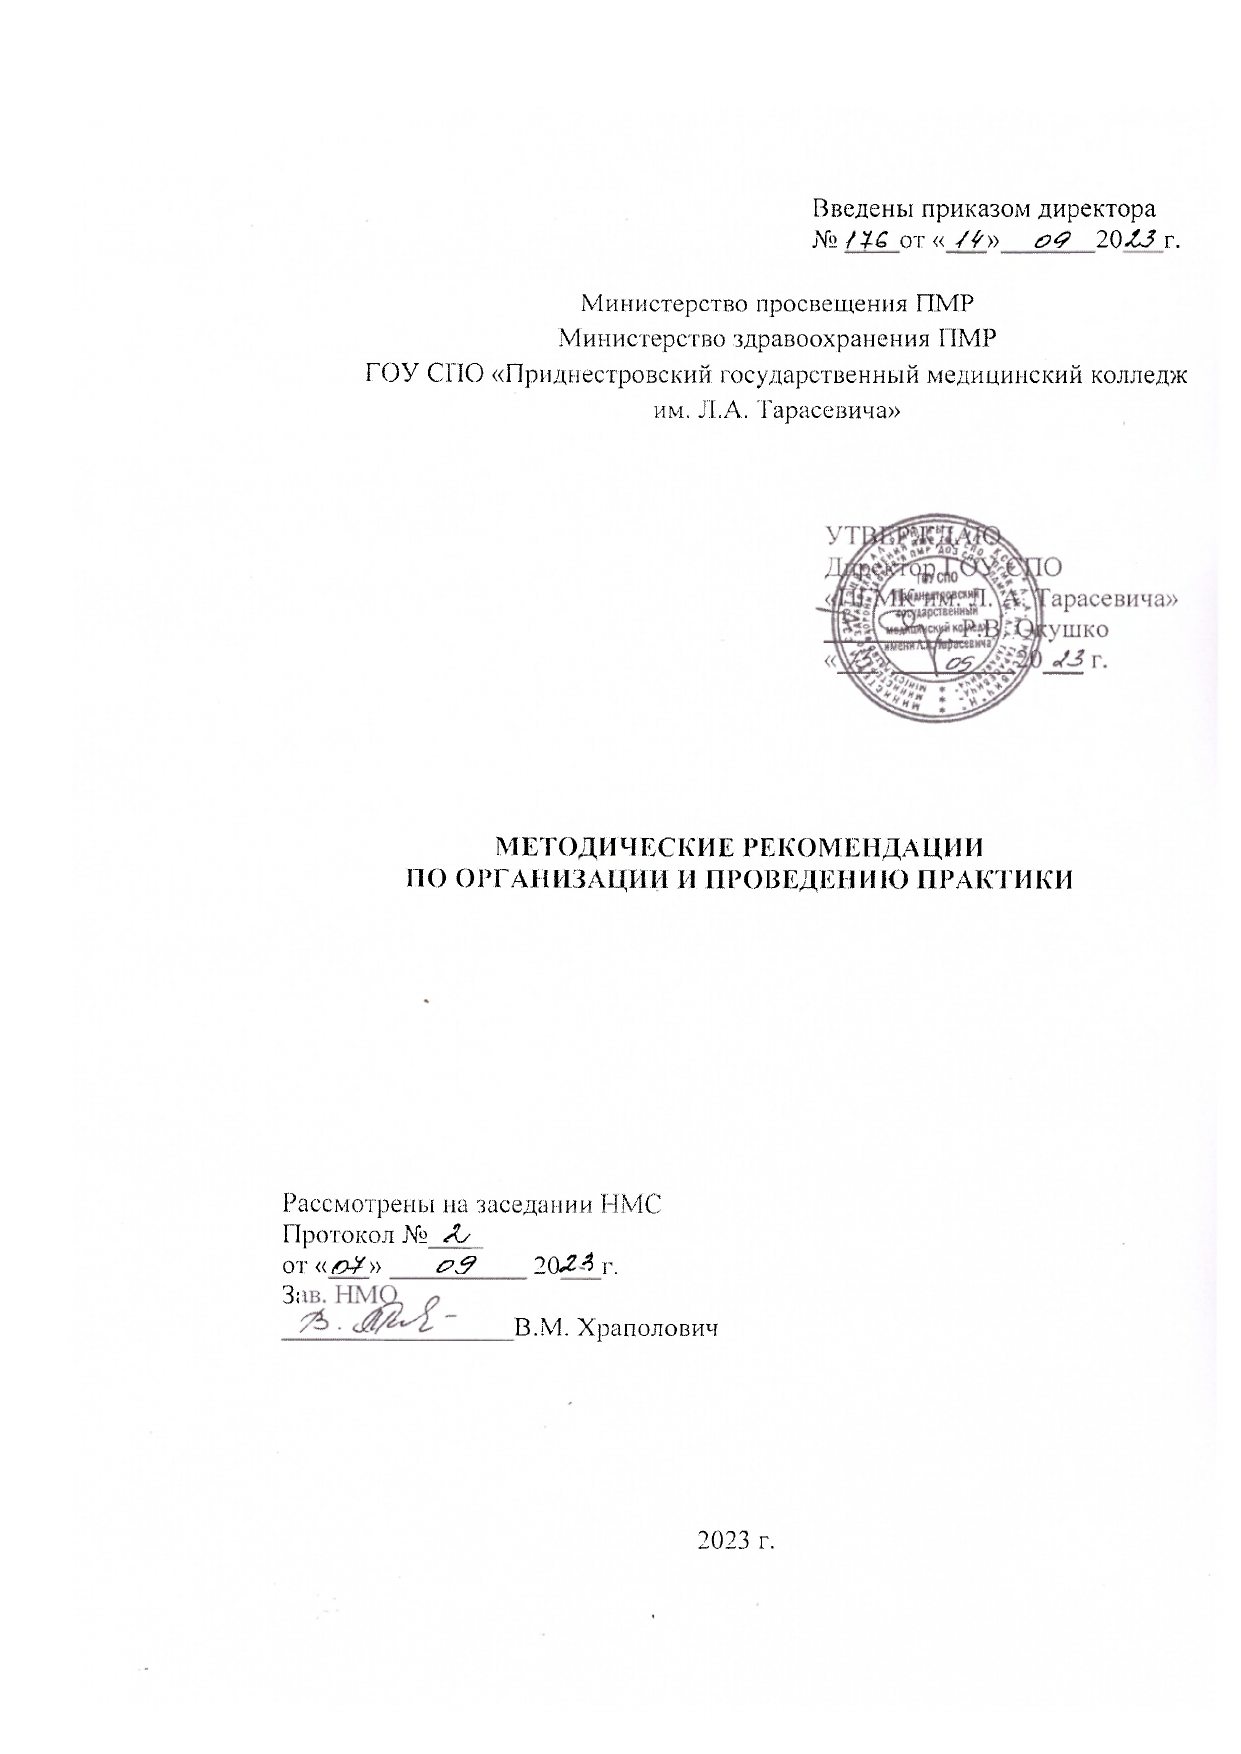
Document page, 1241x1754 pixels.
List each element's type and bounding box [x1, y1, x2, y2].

picture [61, 98, 1228, 1718]
